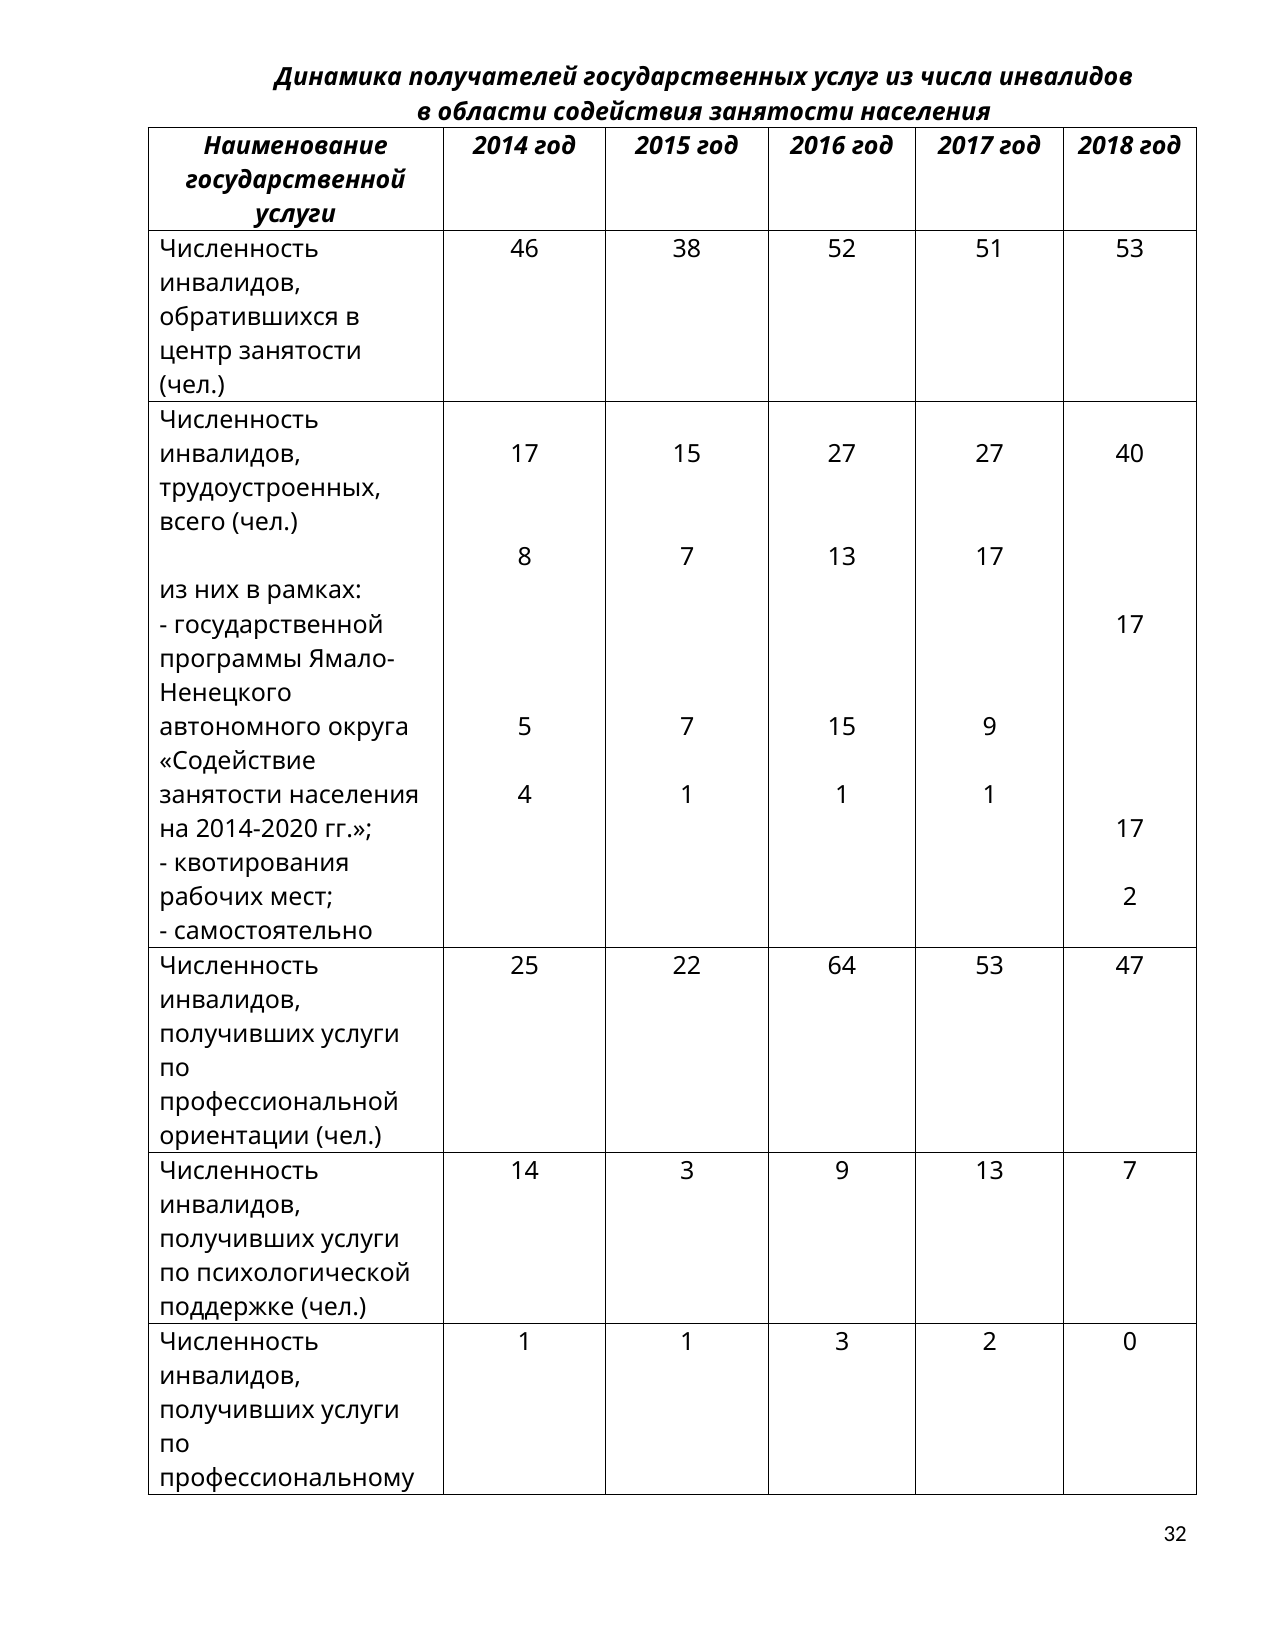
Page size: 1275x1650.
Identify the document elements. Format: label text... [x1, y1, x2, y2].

table_cell 0 [1064, 1324, 1196, 1494]
text в области содействия занятости населения [148, 93, 1186, 127]
table_cell 53 [916, 948, 1063, 1152]
table_cell Численность инвалидов, обратившихся в центр занятости (чел.) [149, 231, 443, 401]
table_header 2016 год [769, 128, 915, 230]
table_cell 2 [916, 1324, 1063, 1494]
table_cell 9 [769, 1153, 915, 1323]
table_cell 40 17 17 2 [1064, 402, 1196, 947]
table_cell 53 [1064, 231, 1196, 401]
table_cell 27 17 9 1 [916, 402, 1063, 947]
table_header 2018 год [1064, 128, 1196, 230]
table_cell 51 [916, 231, 1063, 401]
table_cell 14 [444, 1153, 605, 1323]
table_cell 46 [444, 231, 605, 401]
table_header 2014 год [444, 128, 605, 230]
table_cell 38 [606, 231, 768, 401]
table_cell 3 [769, 1324, 915, 1494]
table_cell 25 [444, 948, 605, 1152]
table_cell 27 13 15 1 [769, 402, 915, 947]
table_cell Численность инвалидов, получивших услуги по профессиональной ориентации (чел.) [149, 948, 443, 1152]
table_cell 1 [444, 1324, 605, 1494]
table_cell Численность инвалидов, получивших услуги по психологической поддержке (чел.) [149, 1153, 443, 1323]
table_cell 13 [916, 1153, 1063, 1323]
table_header 2017 год [916, 128, 1063, 230]
table_cell 47 [1064, 948, 1196, 1152]
table_cell 7 [1064, 1153, 1196, 1323]
table_cell 15 7 7 1 [606, 402, 768, 947]
table_cell 52 [769, 231, 915, 401]
table_cell 3 [606, 1153, 768, 1323]
table_header Наименование государственной услуги [149, 128, 443, 230]
table_cell 22 [606, 948, 768, 1152]
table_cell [149, 1324, 443, 1494]
table_cell Численность инвалидов, трудоустроенных, всего (чел.) из них в рамках: - государственной программы Ямало-Ненецкого автономного округа «Содействие занятости населения на 2014-2020 гг.»; - квотирования рабочих мест; - самостоятельно [149, 402, 443, 947]
table_header 2015 год [606, 128, 768, 230]
table_cell 17 8 5 4 [444, 402, 605, 947]
text Динамика получателей государственных услуг из числа инвалидов [148, 59, 1186, 93]
table_cell 1 [606, 1324, 768, 1494]
table_cell 64 [769, 948, 915, 1152]
